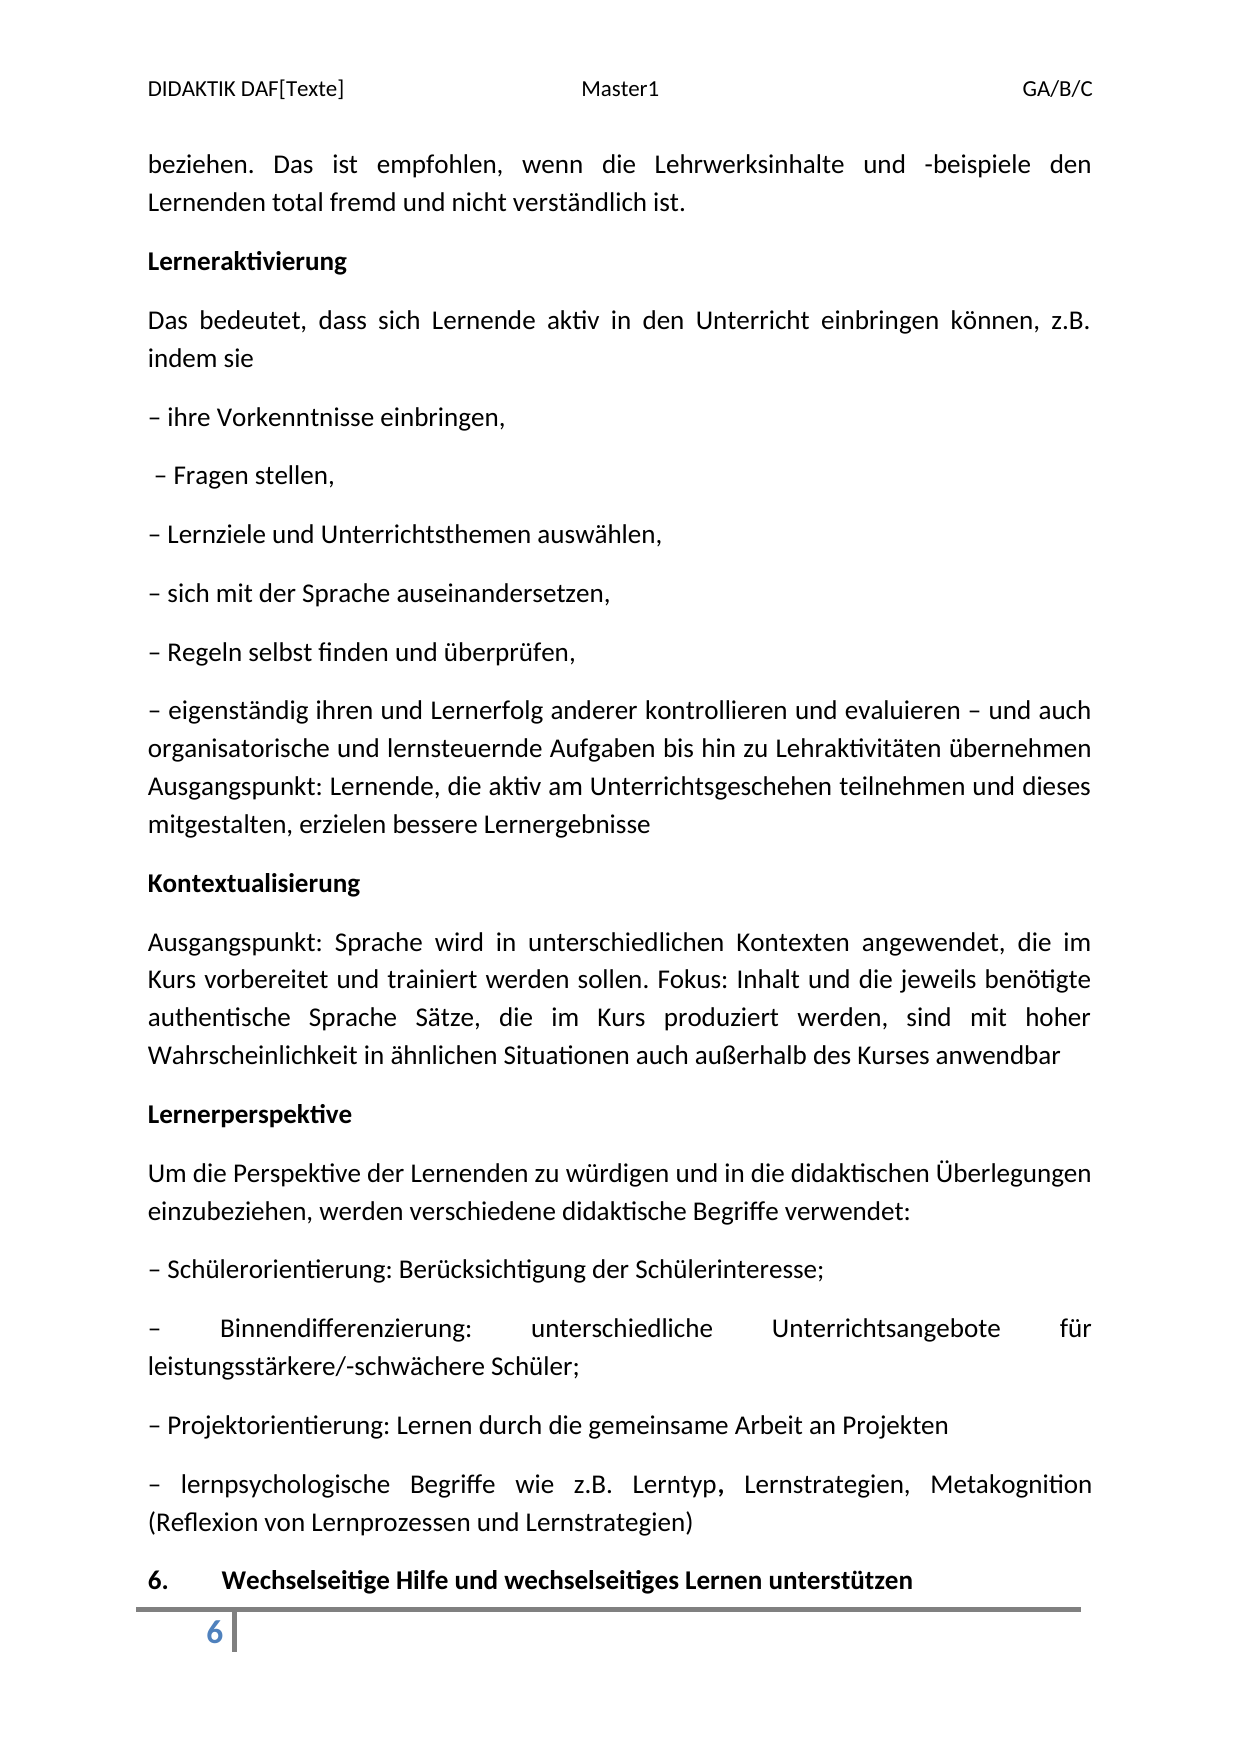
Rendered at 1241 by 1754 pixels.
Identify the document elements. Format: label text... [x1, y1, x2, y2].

text – Regeln selbst finden und überprüfen, [148, 635, 1093, 668]
text Kontextualisierung [148, 866, 1093, 899]
text – ihre Vorkenntnisse einbringen, [148, 400, 1093, 433]
text – lernpsychologische Begriffe wie z.B. Lerntyp, Lernstrategien, Metakognition (Reflexion von Lernprozessen und Lernstrategien) [148, 1467, 1093, 1538]
text – Lernziele und Unterrichtsthemen auswählen, [148, 517, 1093, 550]
text Um die Perspektive der Lernenden zu würdigen und in die didaktischen Überlegungen einzubeziehen, werden verschiedene didaktische Begriffe verwendet: [148, 1156, 1093, 1227]
text Lerneraktivierung [148, 244, 1093, 277]
text Das bedeutet, dass sich Lernende aktiv in den Unterricht einbringen können, z.B. indem sie [148, 303, 1093, 374]
text – eigenständig ihren und Lernerfolg anderer kontrollieren und evaluieren – und auch organisatorische und lernsteuernde Aufgaben bis hin zu Lehraktivitäten übernehmen Ausgangspunkt: Lernende, die aktiv am Unterrichtsgeschehen teilnehmen und dieses mitgestalten, erzielen bessere Lernergebnisse [148, 693, 1093, 840]
text Ausgangspunkt: Sprache wird in unterschiedlichen Kontexten angewendet, die im Kurs vorbereitet und trainiert werden sollen. Fokus: Inhalt und die jeweils benötigte authentische Sprache Sätze, die im Kurs produziert werden, sind mit hoher Wahrscheinlichkeit in ähnlichen Situationen auch außerhalb des Kurses anwendbar [148, 925, 1093, 1071]
text – Binnendifferenzierung: unterschiedliche Unterrichtsangebote für leistungsstärkere/-schwächere Schüler; [148, 1311, 1093, 1382]
text Lernerperspektive [148, 1097, 1093, 1130]
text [148, 148, 1093, 218]
text – Projektorientierung: Lernen durch die gemeinsame Arbeit an Projekten [148, 1408, 1093, 1441]
text – Fragen stellen, [148, 458, 1093, 491]
text – Schülerorientierung: Berücksichtigung der Schülerinteresse; [148, 1253, 1093, 1286]
text – sich mit der Sprache auseinandersetzen, [148, 576, 1093, 609]
text 6. Wechselseitige Hilfe und wechselseitiges Lernen unterstützen [148, 1563, 1093, 1596]
